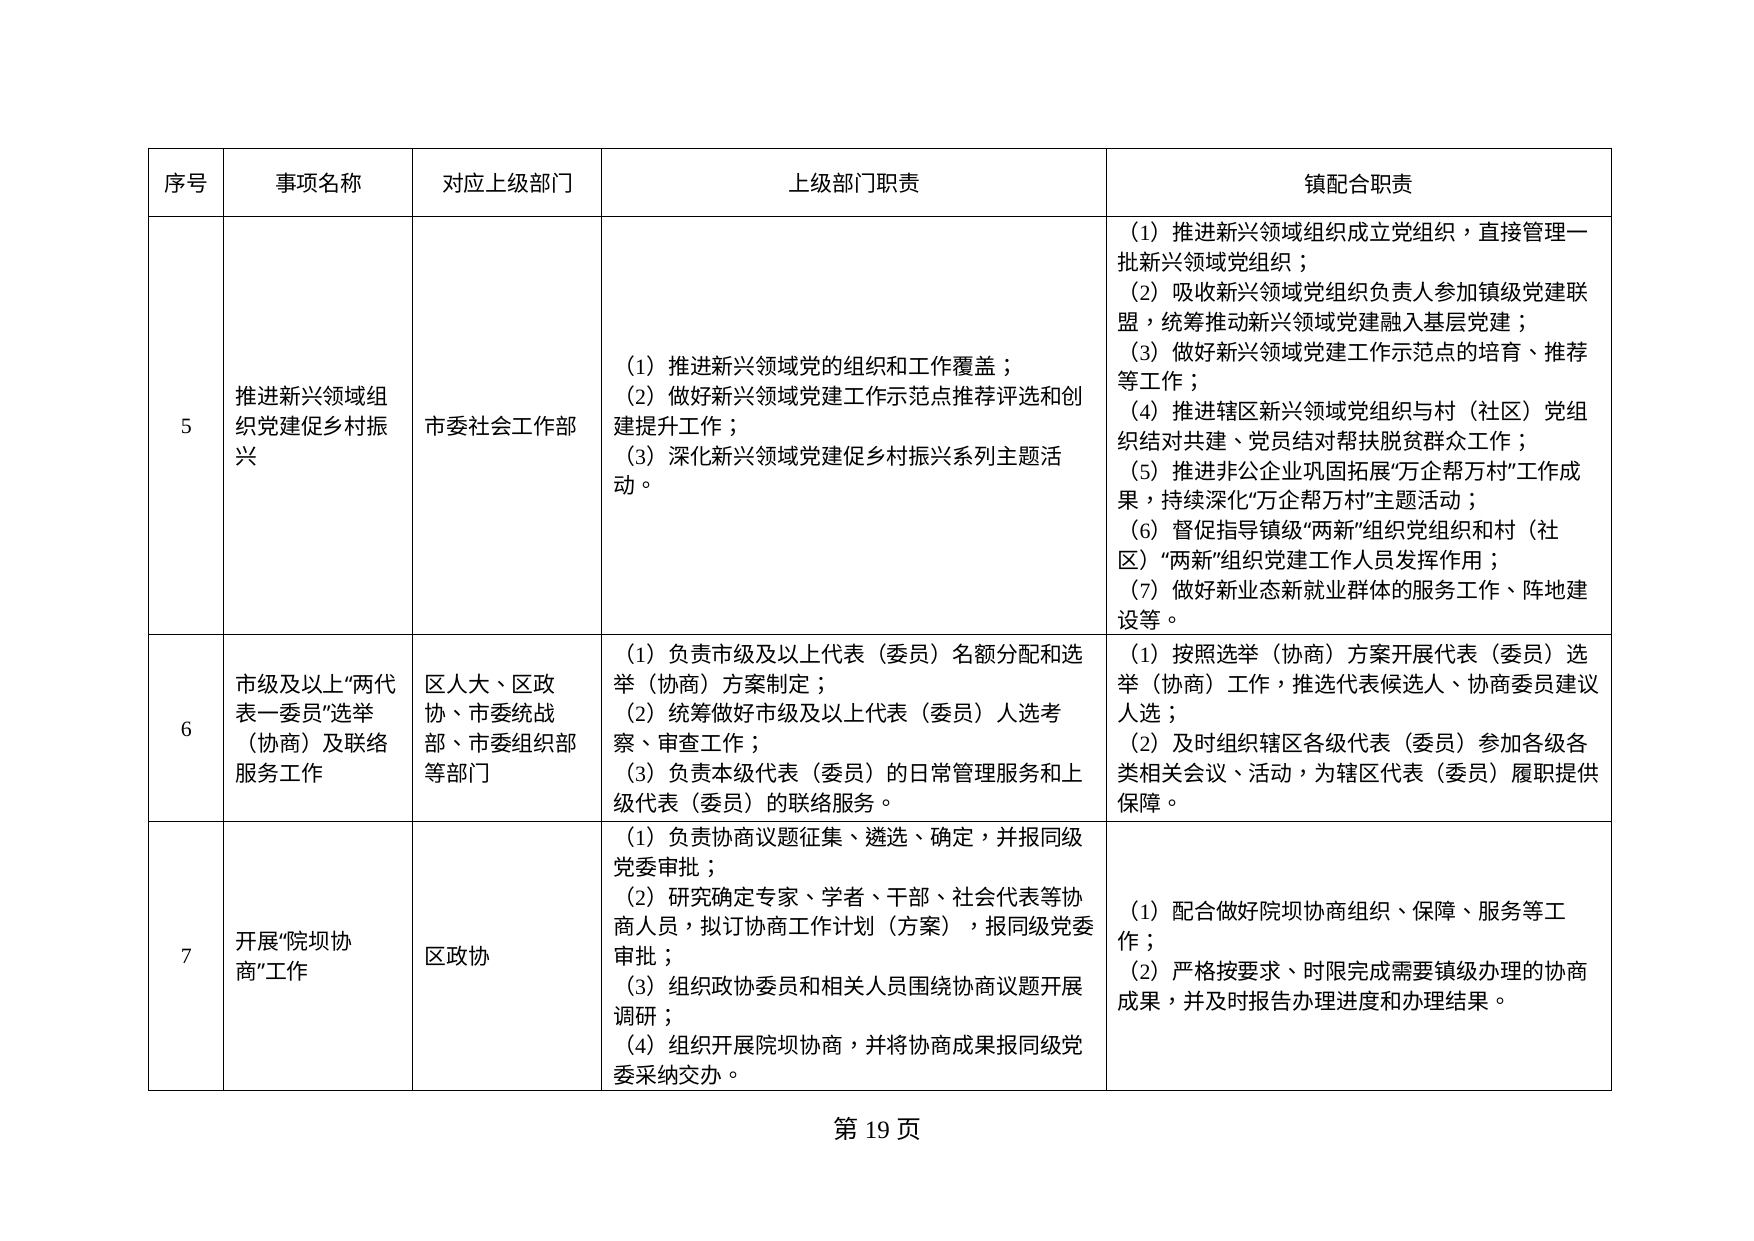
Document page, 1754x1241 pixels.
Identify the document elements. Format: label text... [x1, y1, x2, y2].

table_header 对应上级部门 [413, 149, 601, 216]
table_cell 市委社会工作部 [413, 217, 601, 634]
table_cell （1）推进新兴领域党的组织和工作覆盖； （2）做好新兴领域党建工作示范点推荐评选和创建提升工作； （3）深化新兴领域党建促乡村振兴系列主题活动。 [602, 217, 1106, 634]
table_header 镇配合职责 [1107, 149, 1611, 216]
table_cell 推进新兴领域组织党建促乡村振兴 [224, 217, 412, 634]
table_cell （1）按照选举（协商）方案开展代表（委员）选举（协商）工作，推选代表候选人、协商委员建议人选； （2）及时组织辖区各级代表（委员）参加各级各类相关会议、活动，为辖区代表（委员）履职提供保障。 [1107, 635, 1611, 821]
table_cell （1）推进新兴领域组织成立党组织，直接管理一批新兴领域党组织； （2）吸收新兴领域党组织负责人参加镇级党建联盟，统筹推动新兴领域党建融入基层党建； （3）做好新兴领域党建工作示范点的培育、推荐等工作； （4）推进辖区新兴领域党组织与村（社区）党组织结对共建、党员结对帮扶脱贫群众工作； （5）推进非公企业巩固拓展“万企帮万村”工作成果，持续深化“万企帮万村”主题活动； （6）督促指导镇级“两新”组织党组织和村（社区）“两新”组织党建工作人员发挥作用； （7）做好新业态新就业群体的服务工作、阵地建设等。 [1107, 217, 1611, 634]
table_header 序号 [149, 149, 223, 216]
table_cell 开展“院坝协商”工作 [224, 822, 412, 1090]
table_cell 市级及以上“两代表一委员”选举（协商）及联络服务工作 [224, 635, 412, 821]
table_cell 5 [149, 217, 223, 634]
table_header 事项名称 [224, 149, 412, 216]
table_cell （1）负责市级及以上代表（委员）名额分配和选举（协商）方案制定； （2）统筹做好市级及以上代表（委员）人选考察、审查工作； （3）负责本级代表（委员）的日常管理服务和上级代表（委员）的联络服务。 [602, 635, 1106, 821]
table_cell （1）负责协商议题征集、遴选、确定，并报同级党委审批； （2）研究确定专家、学者、干部、社会代表等协商人员，拟订协商工作计划（方案），报同级党委审批； （3）组织政协委员和相关人员围绕协商议题开展调研； （4）组织开展院坝协商，并将协商成果报同级党委采纳交办。 [602, 822, 1106, 1090]
table_cell 7 [149, 822, 223, 1090]
table_cell （1）配合做好院坝协商组织、保障、服务等工作； （2）严格按要求、时限完成需要镇级办理的协商成果，并及时报告办理进度和办理结果。 [1107, 822, 1611, 1090]
table_header 上级部门职责 [602, 149, 1106, 216]
table_cell 6 [149, 635, 223, 821]
table_cell 区人大、区政协、市委统战部、市委组织部等部门 [413, 635, 601, 821]
table_cell 区政协 [413, 822, 601, 1090]
